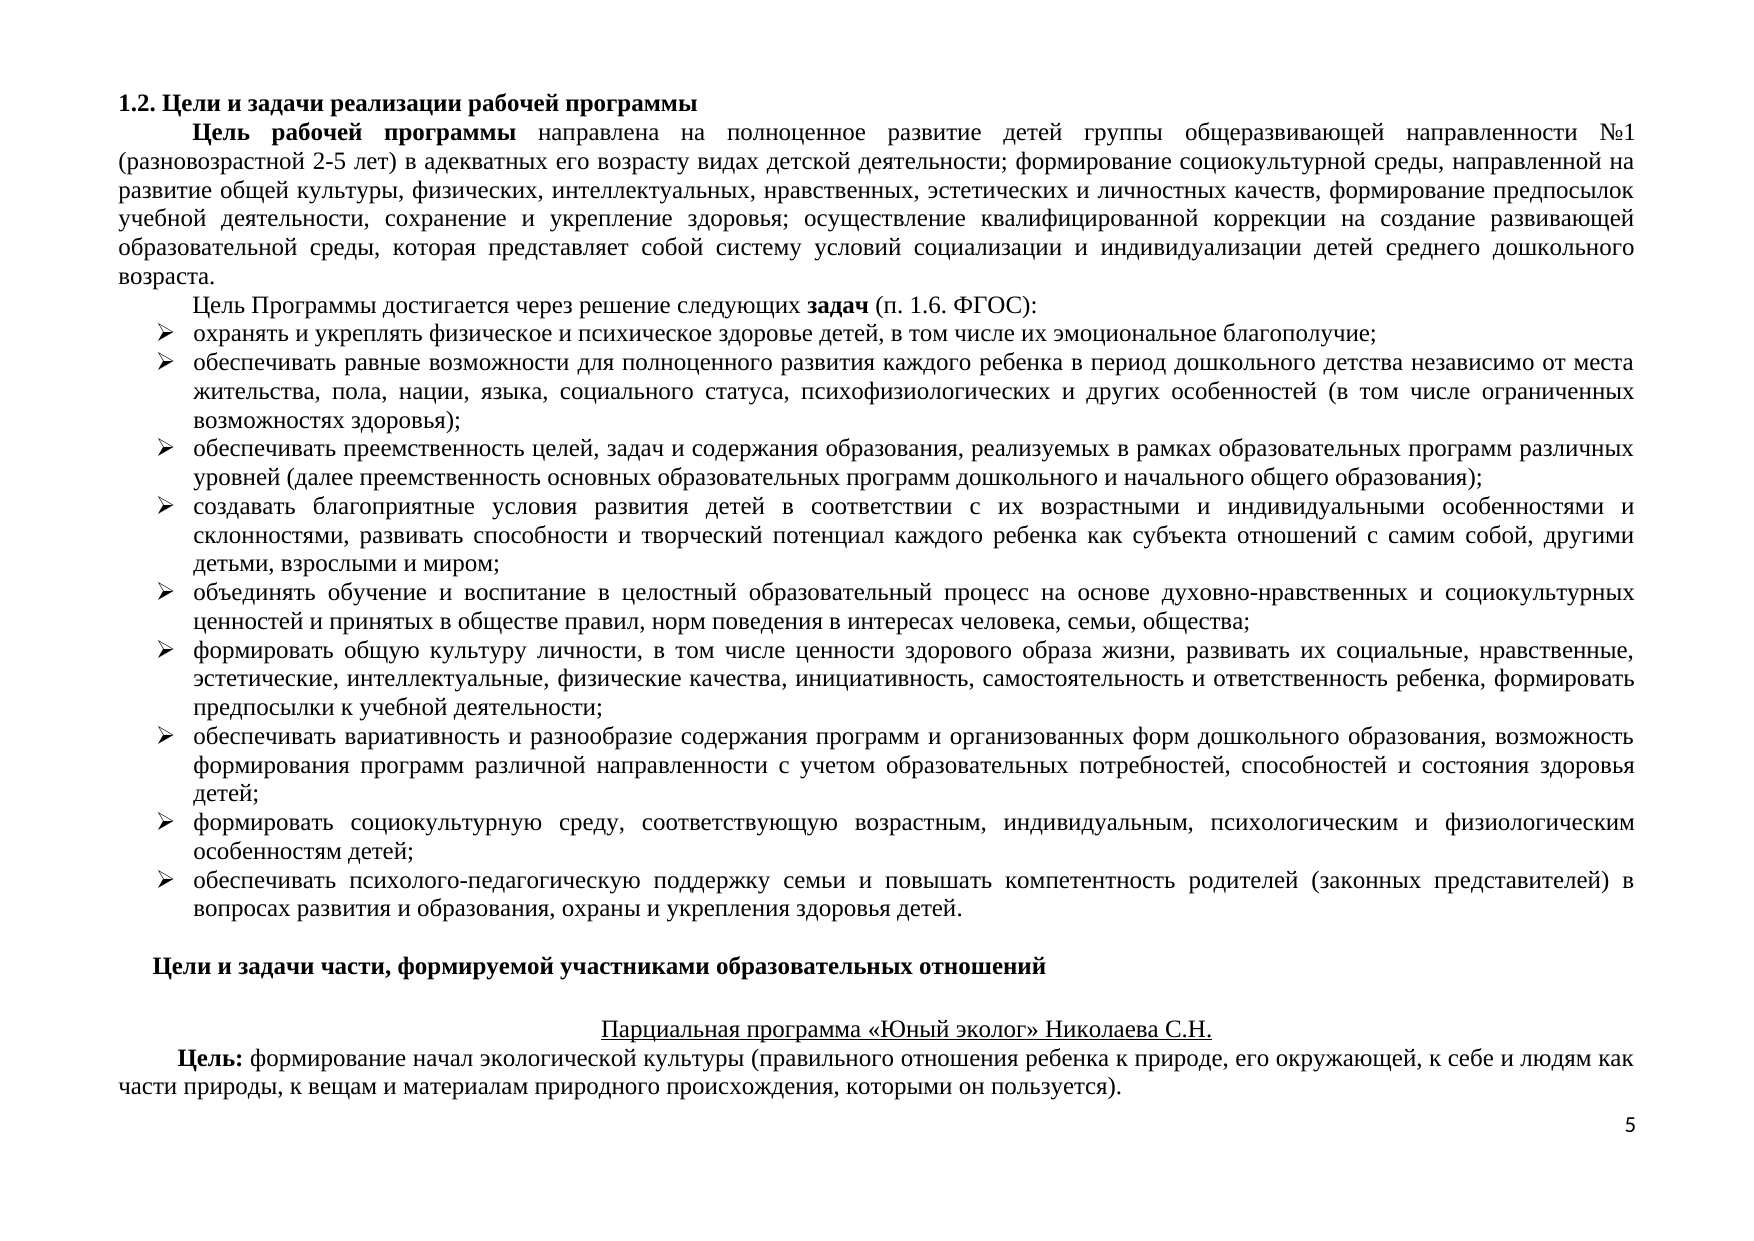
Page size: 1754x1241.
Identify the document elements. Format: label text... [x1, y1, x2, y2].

list охранять и укреплять физическое и психическое здоровье детей, в том числе их эмоциональное благополучие; [156, 318, 1636, 347]
subtitle 1.2. Цели и задачи реализации рабочей программы [118, 88, 1636, 117]
list формировать общую культуру личности, в том числе ценности здорового образа жизни, развивать их социальные, нравственные, эстетические, интеллектуальные, физические качества, инициативность, самостоятельность и ответственность ребенка, формировать предпосылки к учебной деятельности; [156, 635, 1636, 721]
text Цель: формирование начал экологической культуры (правильного отношения ребенка к природе, его окружающей, к себе и людям как части природы, к вещам и материалам природного происхождения, которыми он пользуется). [118, 1043, 1636, 1100]
text Цель Программы достигается через решение следующих задач (п. 1.6. ФГОС): [118, 290, 1636, 318]
list формировать социокультурную среду, соответствующую возрастным, индивидуальным, психологическим и физиологическим особенностям детей; [156, 807, 1636, 865]
list объединять обучение и воспитание в целостный образовательный процесс на основе духовно-нравственных и социокультурных ценностей и принятых в обществе правил, норм поведения в интересах человека, семьи, общества; [156, 577, 1636, 635]
list создавать благоприятные условия развития детей в соответствии с их возрастными и индивидуальными особенностями и склонностями, развивать способности и творческий потенциал каждого ребенка как субъекта отношений с самим собой, другими детьми, взрослыми и миром; [156, 491, 1636, 577]
text Цели и задачи части, формируемой участниками образовательных отношений [152, 951, 1636, 980]
list обеспечивать преемственность целей, задач и содержания образования, реализуемых в рамках образовательных программ различных уровней (далее преемственность основных образовательных программ дошкольного и начального общего образования); [156, 433, 1636, 491]
text Парциальная программа «Юный эколог» Николаева С.Н. [118, 1014, 1636, 1043]
text Цель рабочей программы направлена на полноценное развитие детей группы общеразвивающей направленности №1 (разновозрастной 2-5 лет) в адекватных его возрасту видах детской деятельности; формирование социокультурной среды, направленной на развитие общей культуры, физических, интеллектуальных, нравственных, эстетических и личностных качеств, формирование предпосылок учебной деятельности, сохранение и укрепление здоровья; осуществление квалифицированной коррекции на создание развивающей образовательной среды, которая представляет собой систему условий социализации и индивидуализации детей среднего дошкольного возраста. [118, 117, 1636, 290]
list обеспечивать психолого-педагогическую поддержку семьи и повышать компетентность родителей (законных представителей) в вопросах развития и образования, охраны и укрепления здоровья детей. [156, 865, 1636, 922]
list обеспечивать вариативность и разнообразие содержания программ и организованных форм дошкольного образования, возможность формирования программ различной направленности с учетом образовательных потребностей, способностей и состояния здоровья детей; [156, 721, 1636, 807]
list обеспечивать равные возможности для полноценного развития каждого ребенка в период дошкольного детства независимо от места жительства, пола, нации, языка, социального статуса, психофизиологических и других особенностей (в том числе ограниченных возможностях здоровья); [156, 347, 1636, 433]
